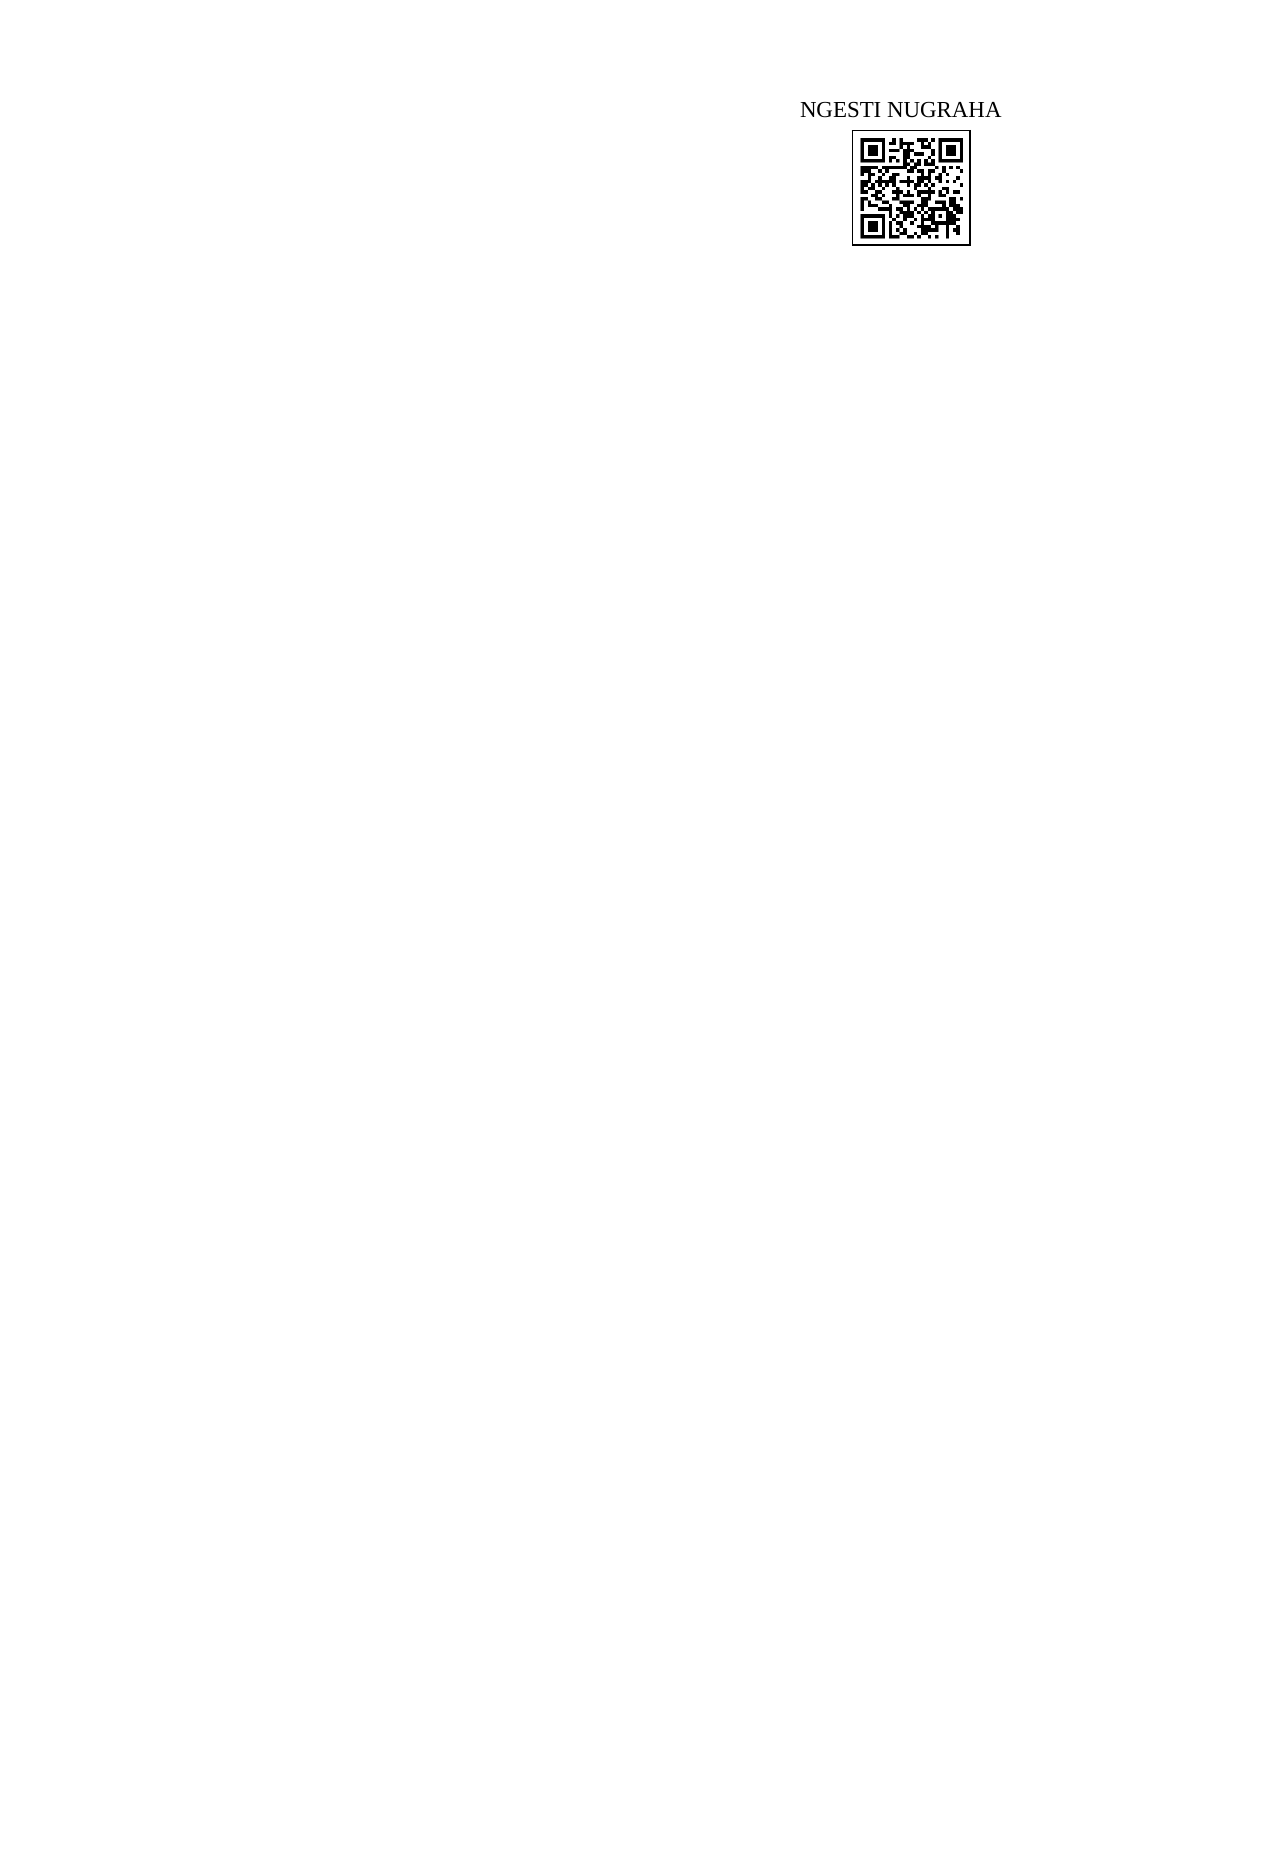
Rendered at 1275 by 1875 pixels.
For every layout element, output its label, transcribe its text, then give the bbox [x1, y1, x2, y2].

picture [853, 131, 969, 244]
list NGESTI NUGRAHA [750, 96, 1125, 122]
